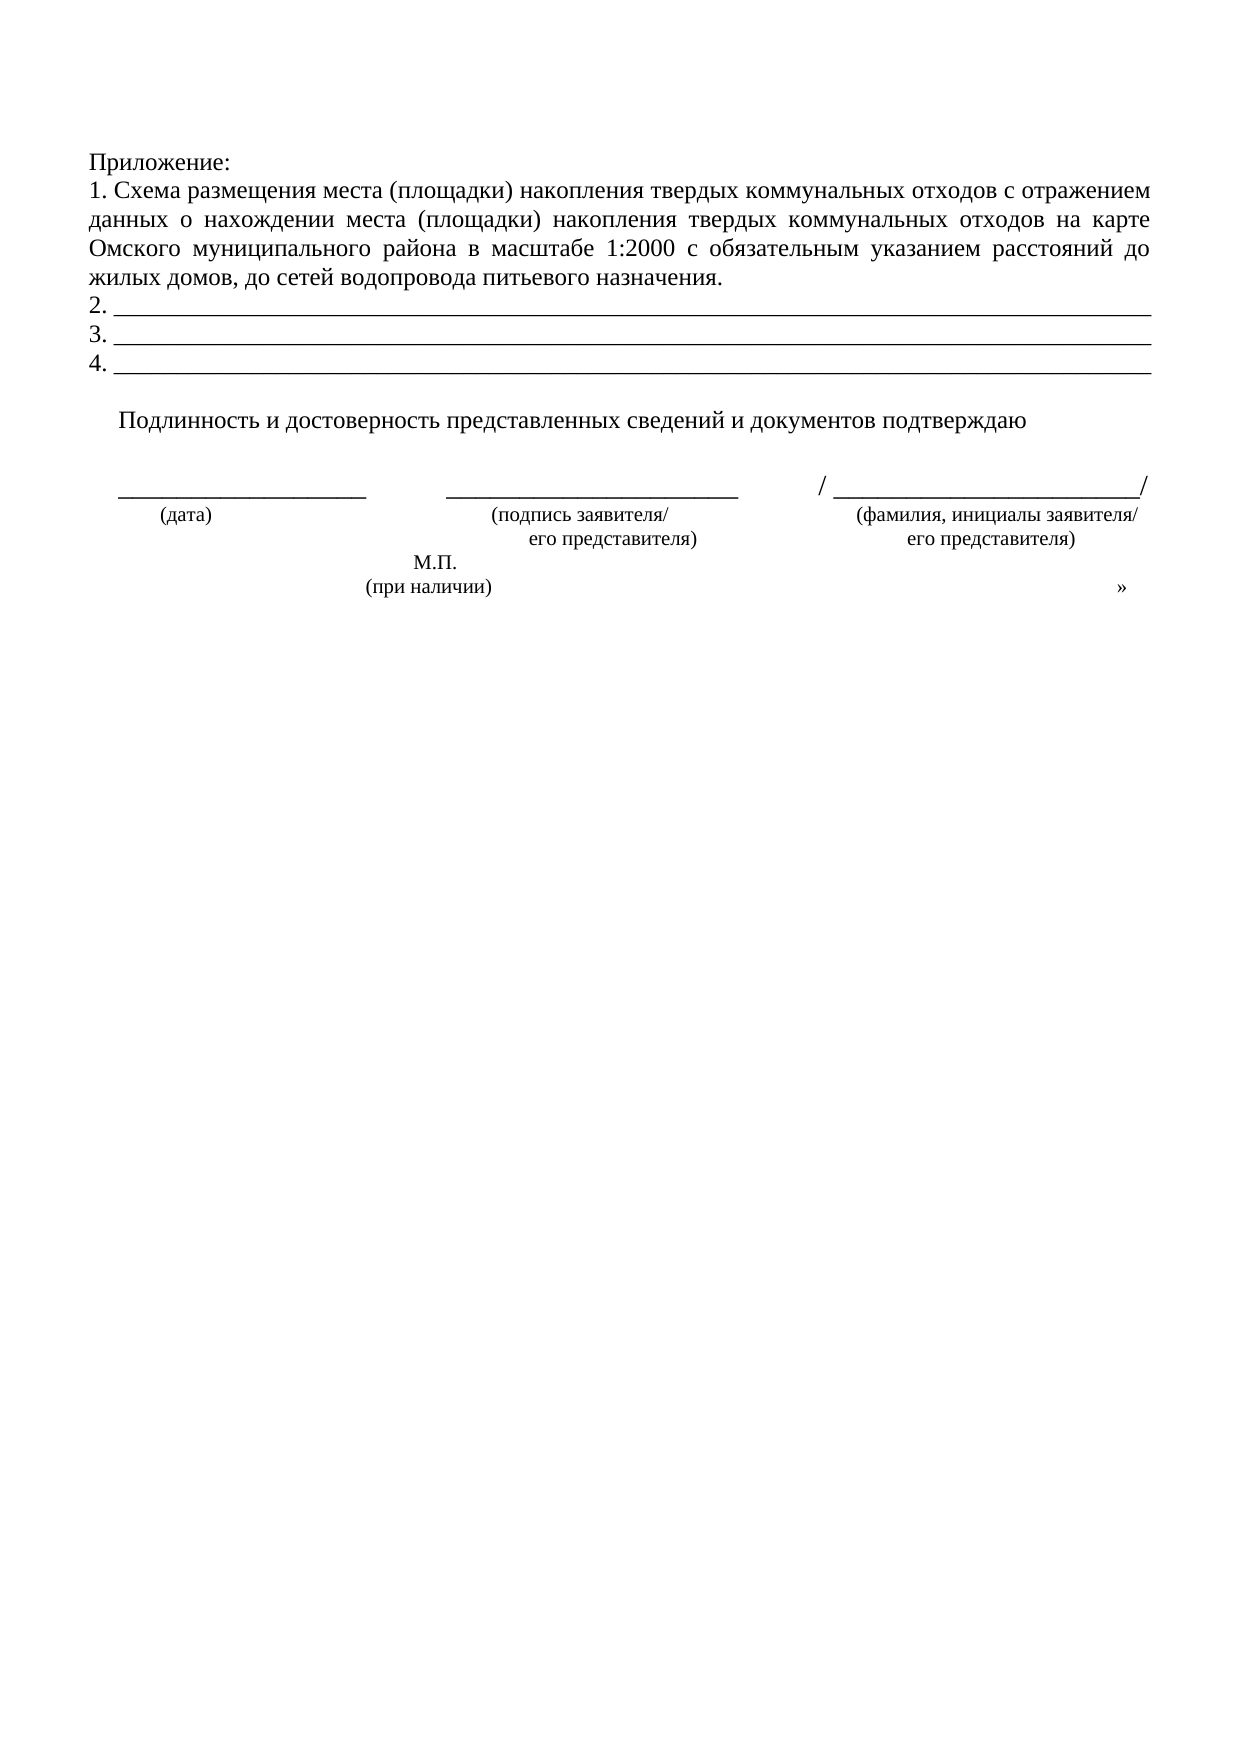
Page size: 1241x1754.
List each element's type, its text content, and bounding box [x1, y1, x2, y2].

text (дата) (подпись заявителя/ (фамилия, инициалы заявителя/ [118, 501, 1152, 526]
text 3. ___________________________________________________________________________________ [88, 319, 1152, 348]
text его представителя) его представителя) [118, 526, 1152, 549]
text Приложение: [88, 147, 1152, 176]
text _________________ ____________________ / _____________________/ [118, 468, 1152, 501]
text 2. ___________________________________________________________________________________ [88, 291, 1152, 319]
text Подлинность и достоверность представленных сведений и документов подтверждаю [118, 406, 1152, 434]
text 4. ___________________________________________________________________________________ [88, 348, 1152, 377]
text М.П. [118, 549, 1152, 574]
text (при наличии) » [118, 574, 1152, 598]
text 1. Схема размещения места (площадки) накопления твердых коммунальных отходов с отражением данных о нахождении места (площадки) накопления твердых коммунальных отходов на карте Омского муниципального района в масштабе 1:2000 с обязательным указанием расстояний до жилых домов, до сетей водопровода питьевого назначения. [88, 176, 1152, 291]
